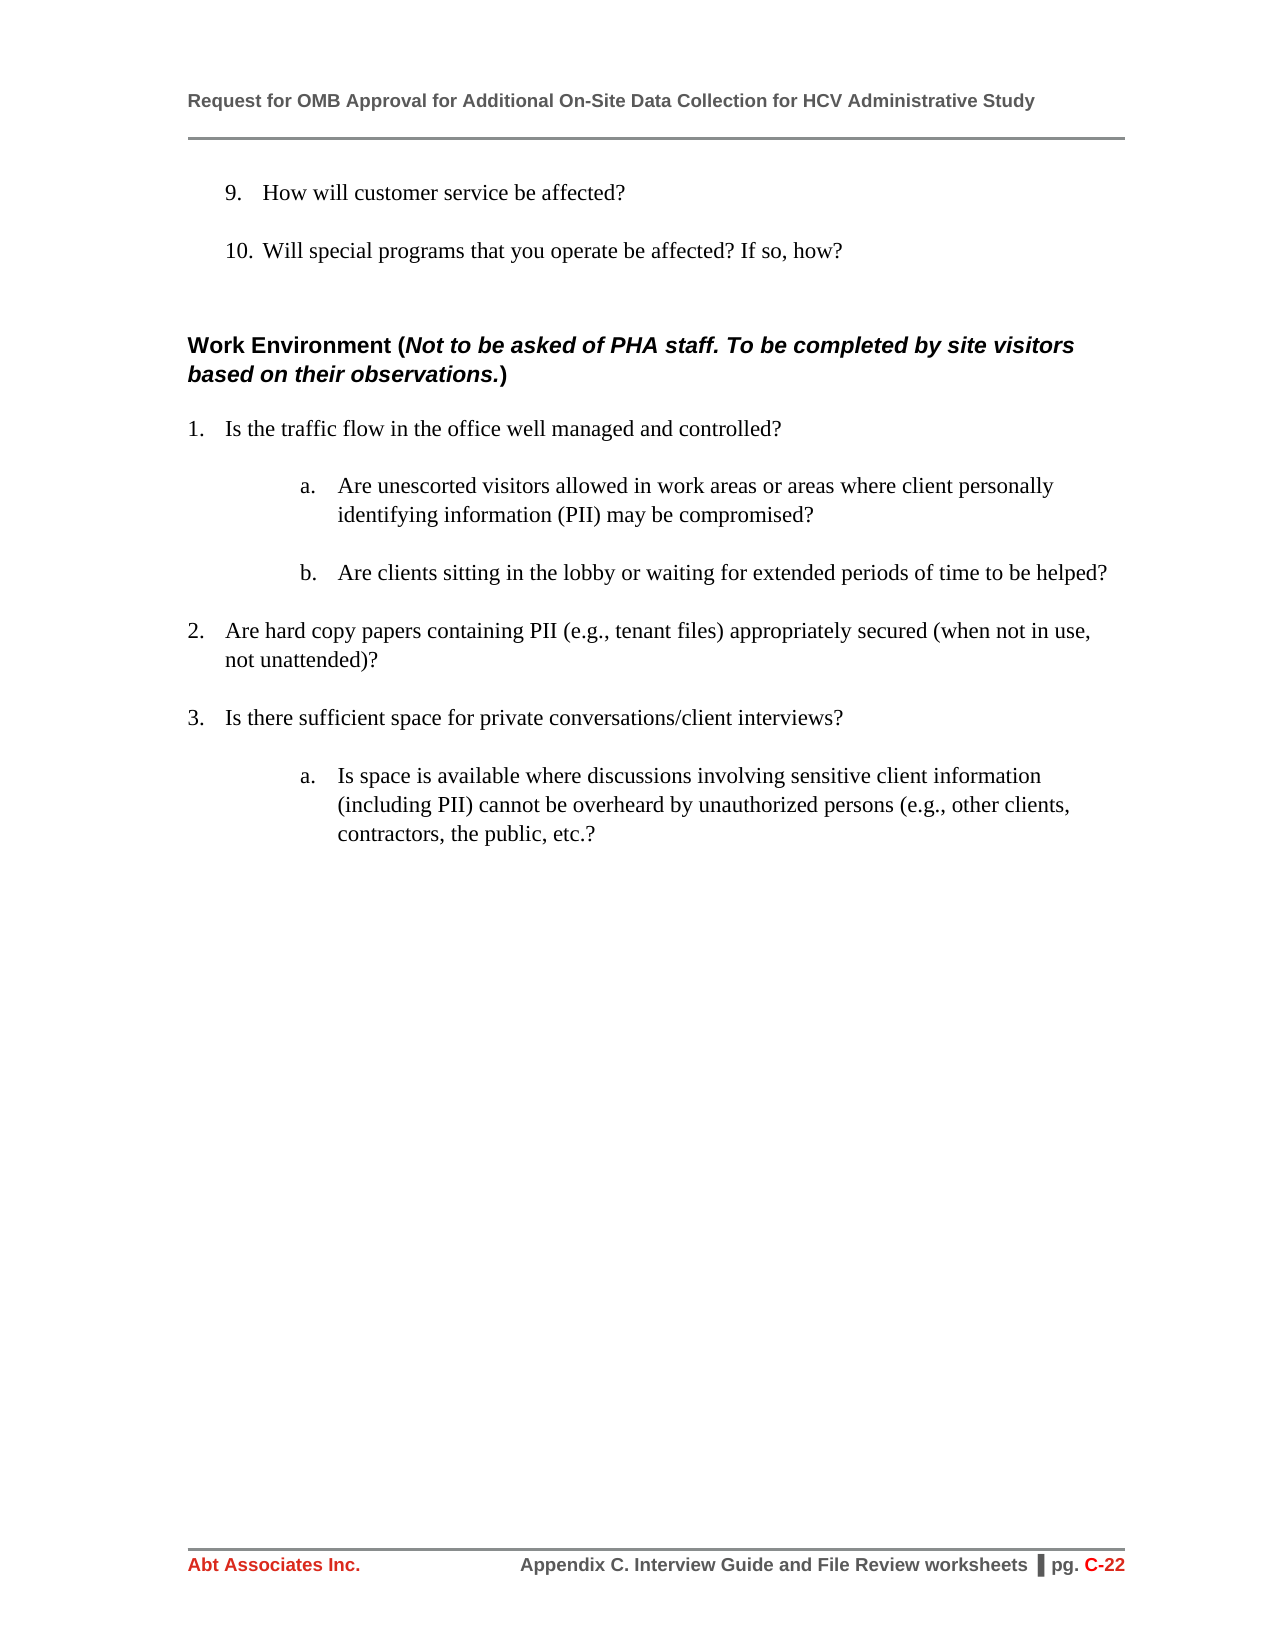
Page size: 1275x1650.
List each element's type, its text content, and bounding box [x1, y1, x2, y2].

list Is space is available where discussions involving sensitive client information (including PII) cannot be overheard by unauthorized persons (e.g., other clients, contractors, the public, etc.? [300, 762, 1125, 846]
list Are clients sitting in the lobby or waiting for extended periods of time to be helped? [300, 559, 1125, 586]
list Are hard copy papers containing PII (e.g., tenant files) appropriately secured (when not in use, not unattended)? [187, 617, 1125, 673]
list Will special programs that you operate be affected? If so, how? [225, 237, 1125, 263]
list Is the traffic flow in the office well managed and controlled? [187, 414, 1125, 441]
list Are unescorted visitors allowed in work areas or areas where client personally identifying information (PII) may be compromised? [300, 472, 1125, 528]
list How will customer service be affected? [225, 179, 1125, 205]
text Work Environment (Not to be asked of PHA staff. To be completed by site visitors based on their observations.) [187, 332, 1125, 387]
list Is there sufficient space for private conversations/client interviews? [187, 704, 1125, 731]
